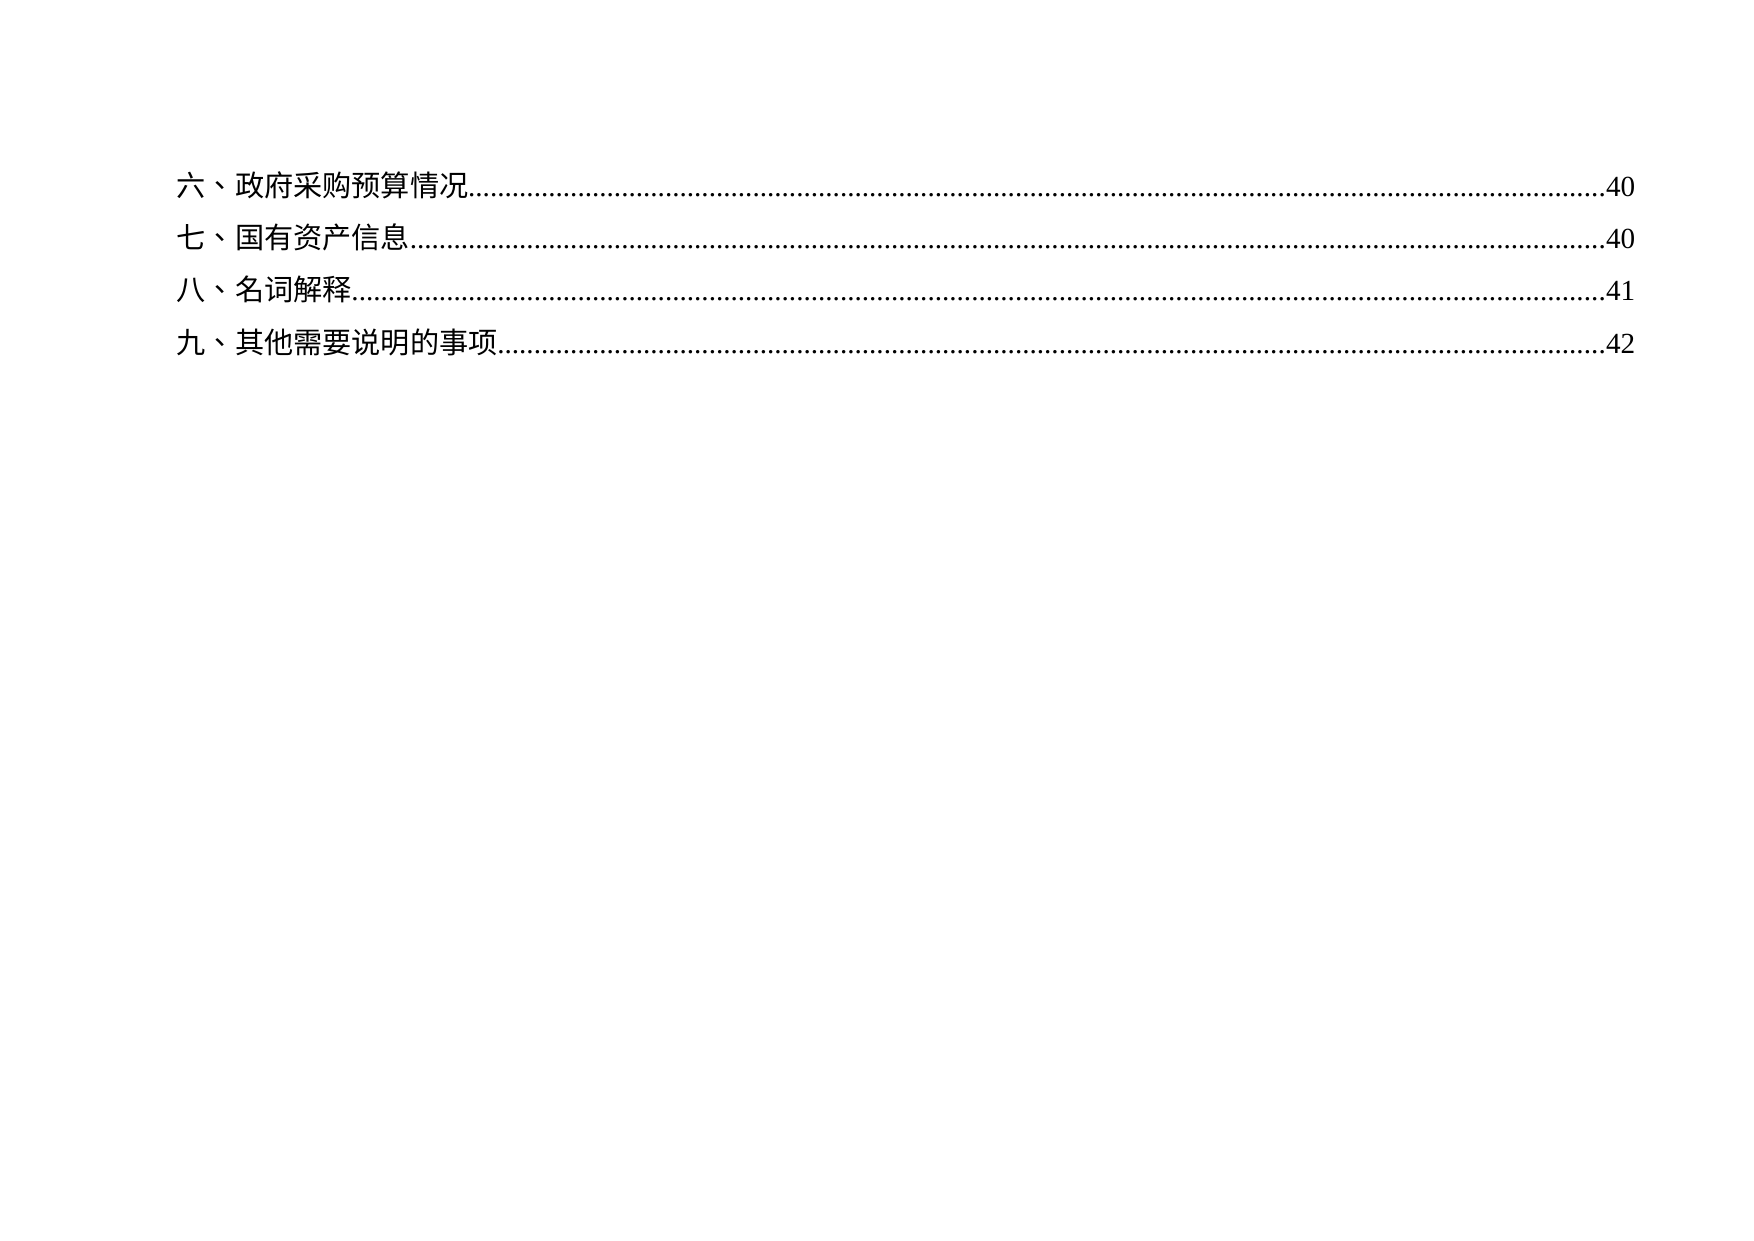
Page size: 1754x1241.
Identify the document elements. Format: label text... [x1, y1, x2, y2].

text 九、其他需要说明的事项 42 [118, 322, 1636, 362]
text 六、政府采购预算情况 40 [118, 165, 1636, 205]
text 八、名词解释 41 [118, 270, 1636, 309]
text 七、国有资产信息 40 [118, 217, 1636, 257]
